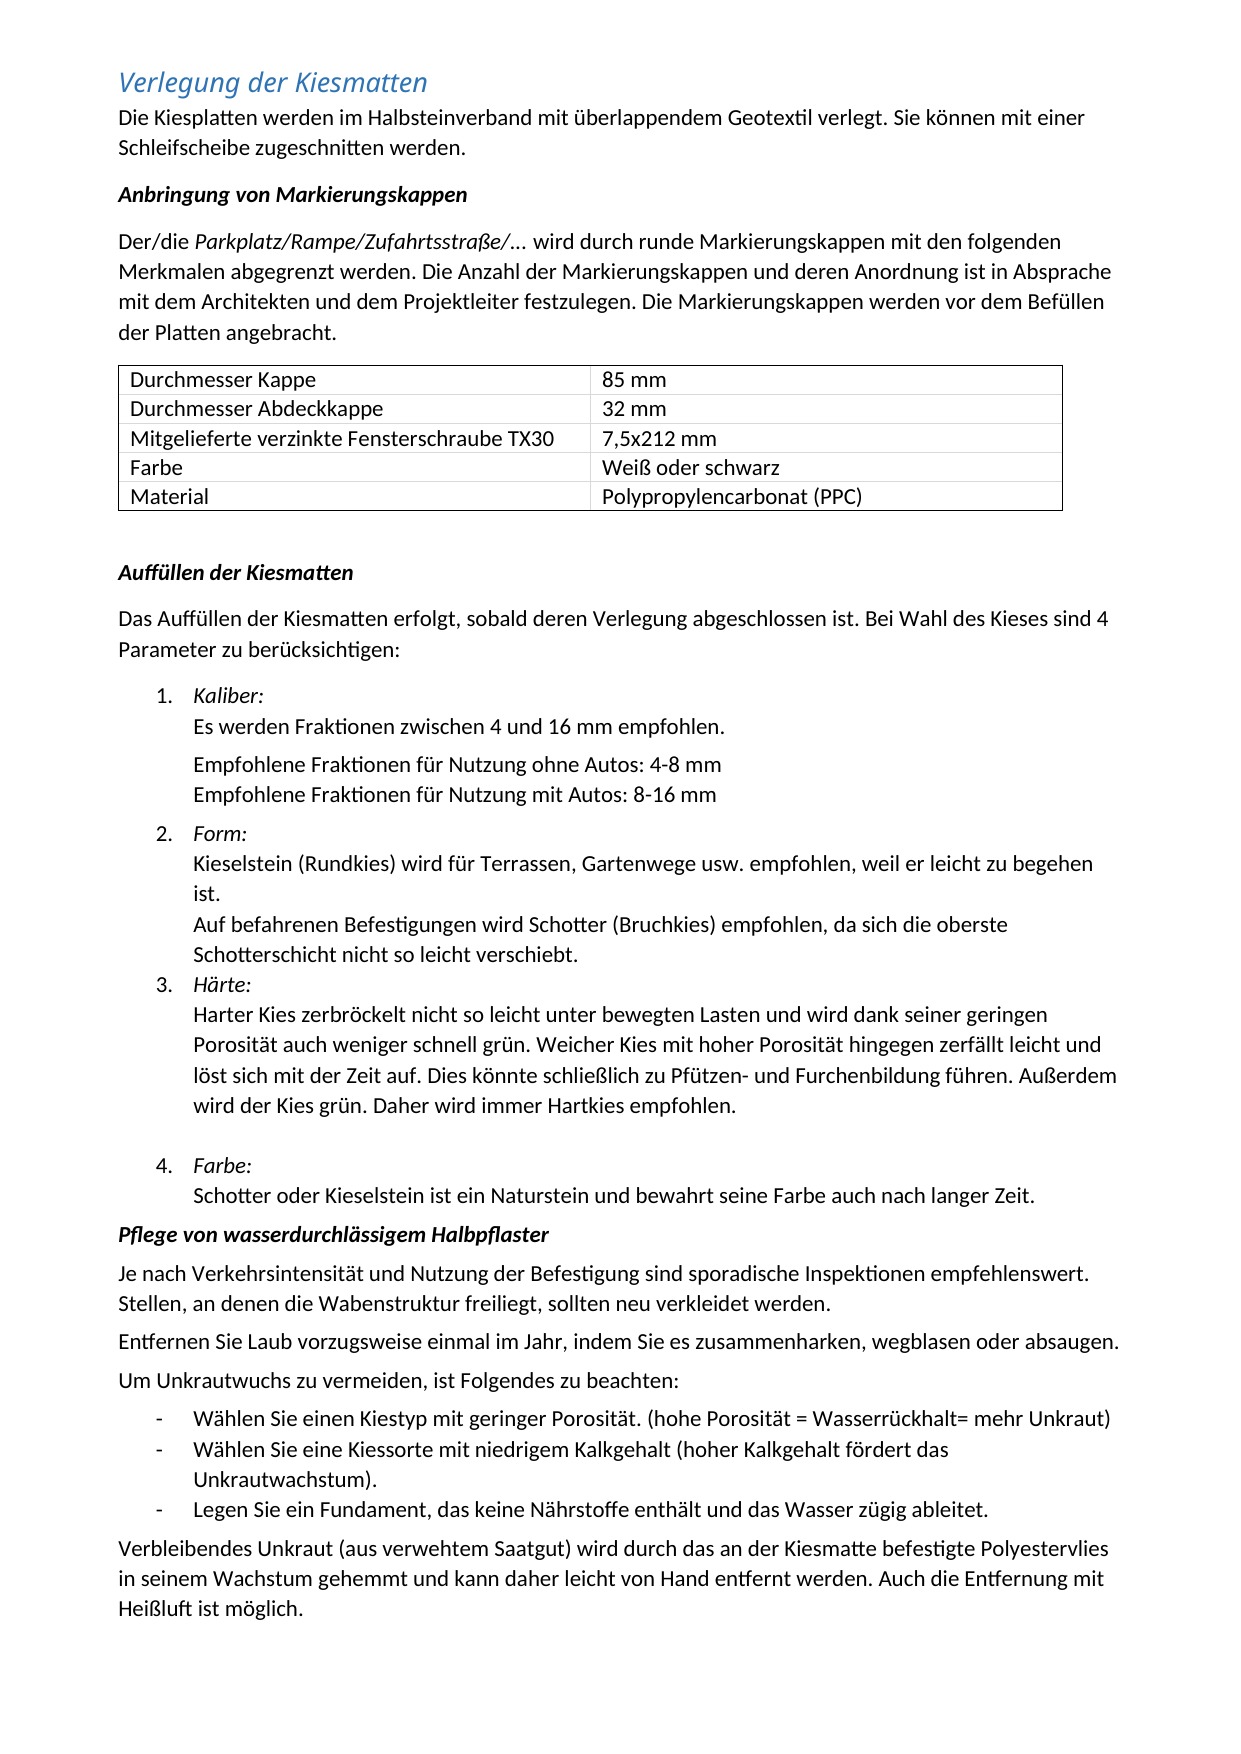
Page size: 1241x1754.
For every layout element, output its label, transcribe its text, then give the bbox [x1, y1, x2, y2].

table_cell 32 mm [591, 395, 1062, 423]
table_cell Durchmesser Abdeckkappe [119, 395, 590, 423]
list Wählen Sie einen Kiestyp mit geringer Porosität. (hohe Porosität = Wasserrückhalt= mehr Unkraut) [156, 1404, 1122, 1433]
table_cell 7,5x212 mm [591, 424, 1062, 452]
list Schotter oder Kieselstein ist ein Naturstein und bewahrt seine Farbe auch nach langer Zeit. [193, 1182, 1122, 1210]
text Um Unkrautwuchs zu vermeiden, ist Folgendes zu beachten: [118, 1366, 1122, 1394]
list Legen Sie ein Fundament, das keine Nährstoffe enthält und das Wasser zügig ableitet. [156, 1495, 1122, 1523]
list Kaliber: [156, 682, 1122, 710]
table_cell Polypropylencarbonat (PPC) [591, 482, 1062, 510]
text Entfernen Sie Laub vorzugsweise einmal im Jahr, indem Sie es zusammenharken, wegblasen oder absaugen. [118, 1327, 1122, 1356]
text Anbringung von Markierungskappen [118, 180, 1122, 208]
table_header 85 mm [591, 366, 1062, 393]
table_header Durchmesser Kappe [119, 366, 590, 393]
text Verbleibendes Unkraut (aus verwehtem Saatgut) wird durch das an der Kiesmatte befestigte Polyestervlies in seinem Wachstum gehemmt und kann daher leicht von Hand entfernt werden. Auch die Entfernung mit Heißluft ist möglich. [118, 1534, 1122, 1622]
table_cell Weiß oder schwarz [591, 453, 1062, 481]
table_cell Mitgelieferte verzinkte Fensterschraube TX30 [119, 424, 590, 452]
table_cell Farbe [119, 453, 590, 481]
text Das Auffüllen der Kiesmatten erfolgt, sobald deren Verlegung abgeschlossen ist. Bei Wahl des Kieses sind 4 Parameter zu berücksichtigen: [118, 604, 1122, 663]
text Auffüllen der Kiesmatten [118, 558, 1122, 586]
text Empfohlene Fraktionen für Nutzung ohne Autos: 4-8 mm Empfohlene Fraktionen für Nutzung mit Autos: 8-16 mm [193, 750, 1122, 809]
text Pflege von wasserdurchlässigem Halbpflaster [118, 1220, 1122, 1248]
list Es werden Fraktionen zwischen 4 und 16 mm empfohlen. [193, 712, 1122, 740]
list Farbe: [156, 1151, 1122, 1179]
text Der/die Parkplatz/Rampe/Zufahrtsstraße/... wird durch runde Markierungskappen mit den folgenden Merkmalen abgegrenzt werden. Die Anzahl der Markierungskappen und deren Anordnung ist in Absprache mit dem Architekten und dem Projektleiter festzulegen. Die Markierungskappen werden vor dem Befüllen der Platten angebracht. [118, 227, 1122, 346]
text Je nach Verkehrsintensität und Nutzung der Befestigung sind sporadische Inspektionen empfehlenswert. Stellen, an denen die Wabenstruktur freiliegt, sollten neu verkleidet werden. [118, 1259, 1122, 1317]
text Die Kiesplatten werden im Halbsteinverband mit überlappendem Geotextil verlegt. Sie können mit einer Schleifscheibe zugeschnitten werden. [118, 103, 1122, 161]
list Form: Kieselstein (Rundkies) wird für Terrassen, Gartenwege usw. empfohlen, weil er leicht zu begehen ist. Auf befahrenen Befestigungen wird Schotter (Bruchkies) empfohlen, da sich die oberste Schotterschicht nicht so leicht verschiebt. [156, 819, 1122, 968]
table_cell Material [119, 482, 590, 510]
list Härte: Harter Kies zerbröckelt nicht so leicht unter bewegten Lasten und wird dank seiner geringen Porosität auch weniger schnell grün. Weicher Kies mit hoher Porosität hingegen zerfällt leicht und löst sich mit der Zeit auf. Dies könnte schließlich zu Pfützen- und Furchenbildung führen. Außerdem wird der Kies grün. Daher wird immer Hartkies empfohlen. [156, 970, 1122, 1119]
subtitle Verlegung der Kiesmatten [118, 63, 1122, 100]
list Wählen Sie eine Kiessorte mit niedrigem Kalkgehalt (hoher Kalkgehalt fördert das Unkrautwachstum). [156, 1435, 1122, 1493]
